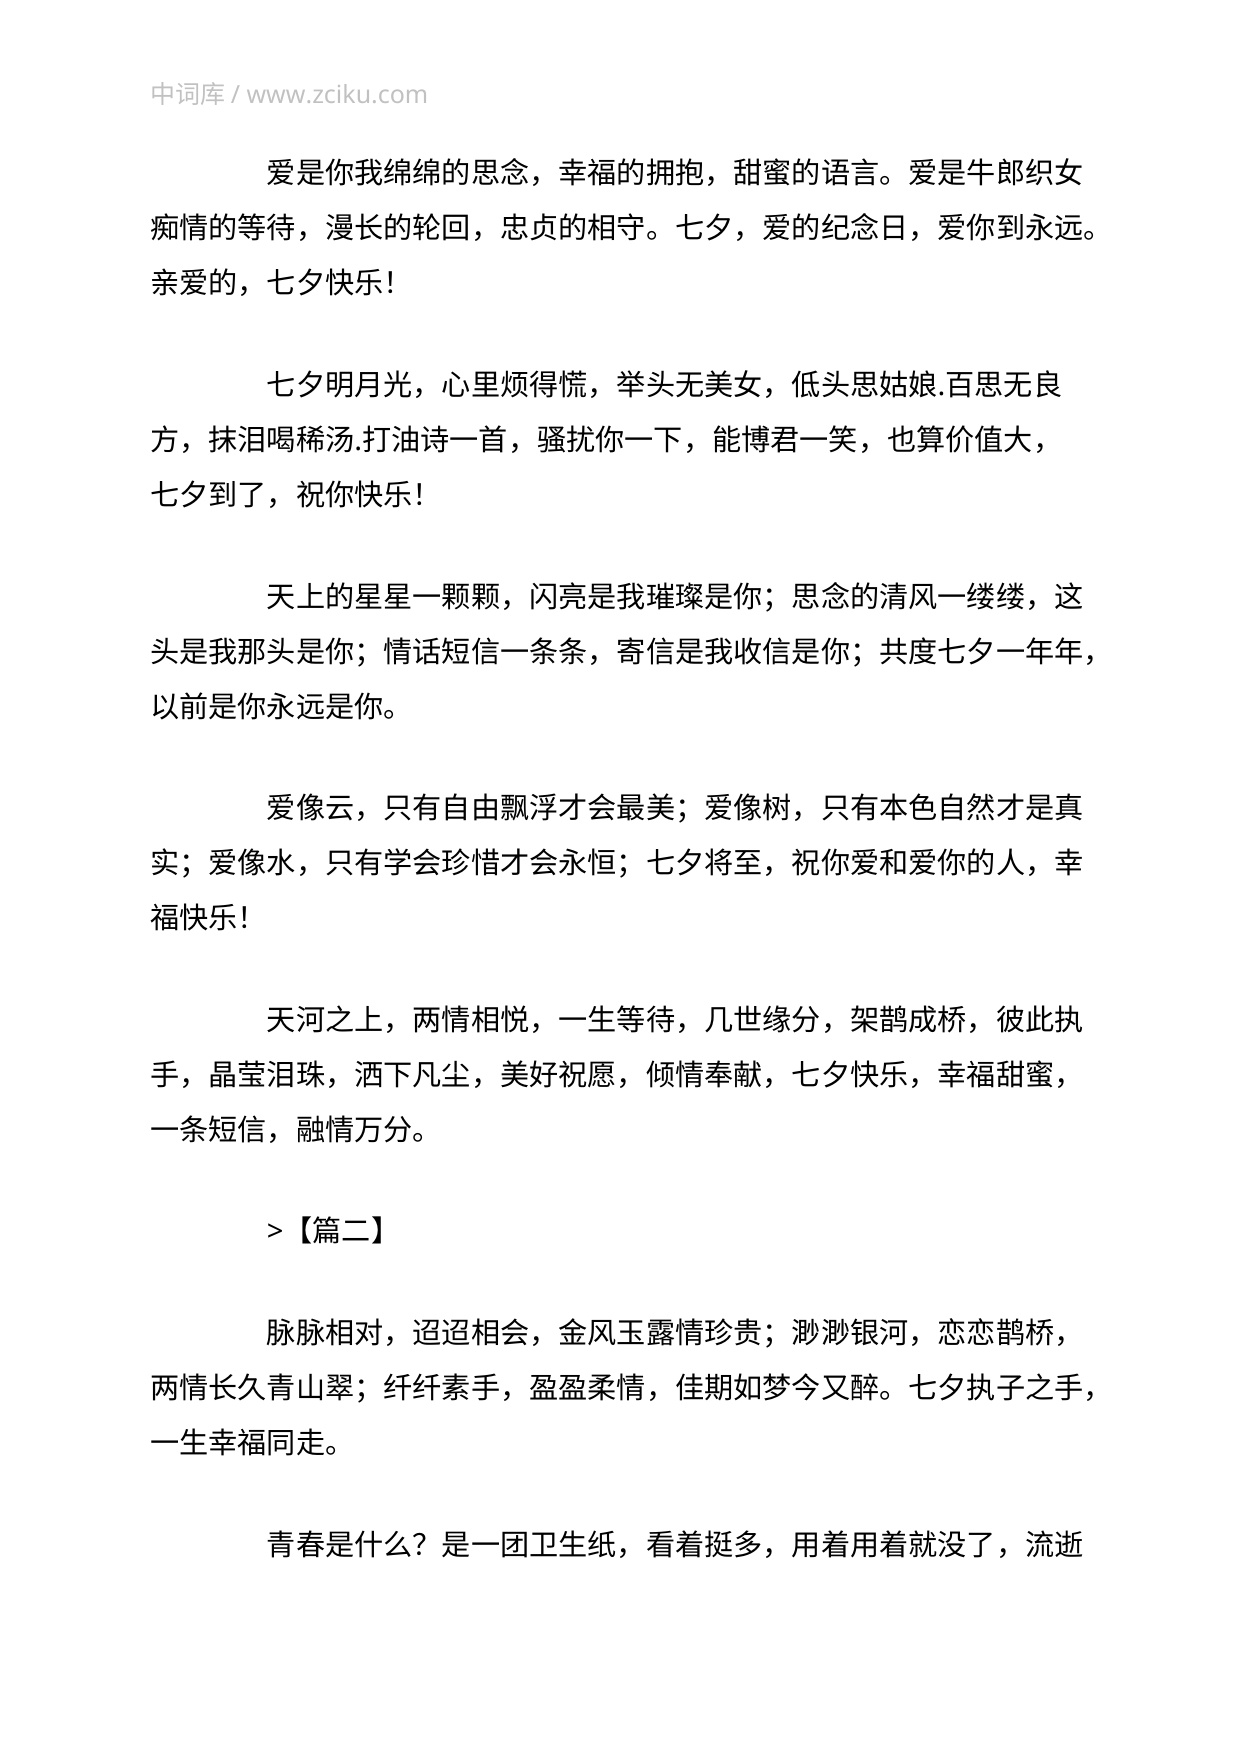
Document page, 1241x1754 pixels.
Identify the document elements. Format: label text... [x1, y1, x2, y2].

text 脉脉相对，迢迢相会，金风玉露情珍贵；渺渺银河，恋恋鹊桥，两情长久青山翠；纤纤素手，盈盈柔情，佳期如梦今又醉。七夕执子之手，一生幸福同走。 [150, 1310, 1090, 1462]
text 天上的星星一颗颗，闪亮是我璀璨是你；思念的清风一缕缕，这头是我那头是你；情话短信一条条，寄信是我收信是你；共度七夕一年年，以前是你永远是你。 [150, 573, 1090, 725]
text >【篇二】 [150, 1208, 1090, 1250]
text 爱像云，只有自由飘浮才会最美；爱像树，只有本色自然才是真实；爱像水，只有学会珍惜才会永恒；七夕将至，祝你爱和爱你的人，幸福快乐！ [150, 785, 1090, 937]
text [150, 1522, 1090, 1564]
text 天河之上，两情相悦，一生等待，几世缘分，架鹊成桥，彼此执手，晶莹泪珠，洒下凡尘，美好祝愿，倾情奉献，七夕快乐，幸福甜蜜，一条短信，融情万分。 [150, 996, 1090, 1148]
text 七夕明月光，心里烦得慌，举头无美女，低头思姑娘.百思无良方，抹泪喝稀汤.打油诗一首，骚扰你一下，能博君一笑，也算价值大，七夕到了，祝你快乐！ [150, 362, 1090, 514]
text 爱是你我绵绵的思念，幸福的拥抱，甜蜜的语言。爱是牛郎织女痴情的等待，漫长的轮回，忠贞的相守。七夕，爱的纪念日，爱你到永远。亲爱的，七夕快乐！ [150, 150, 1090, 302]
